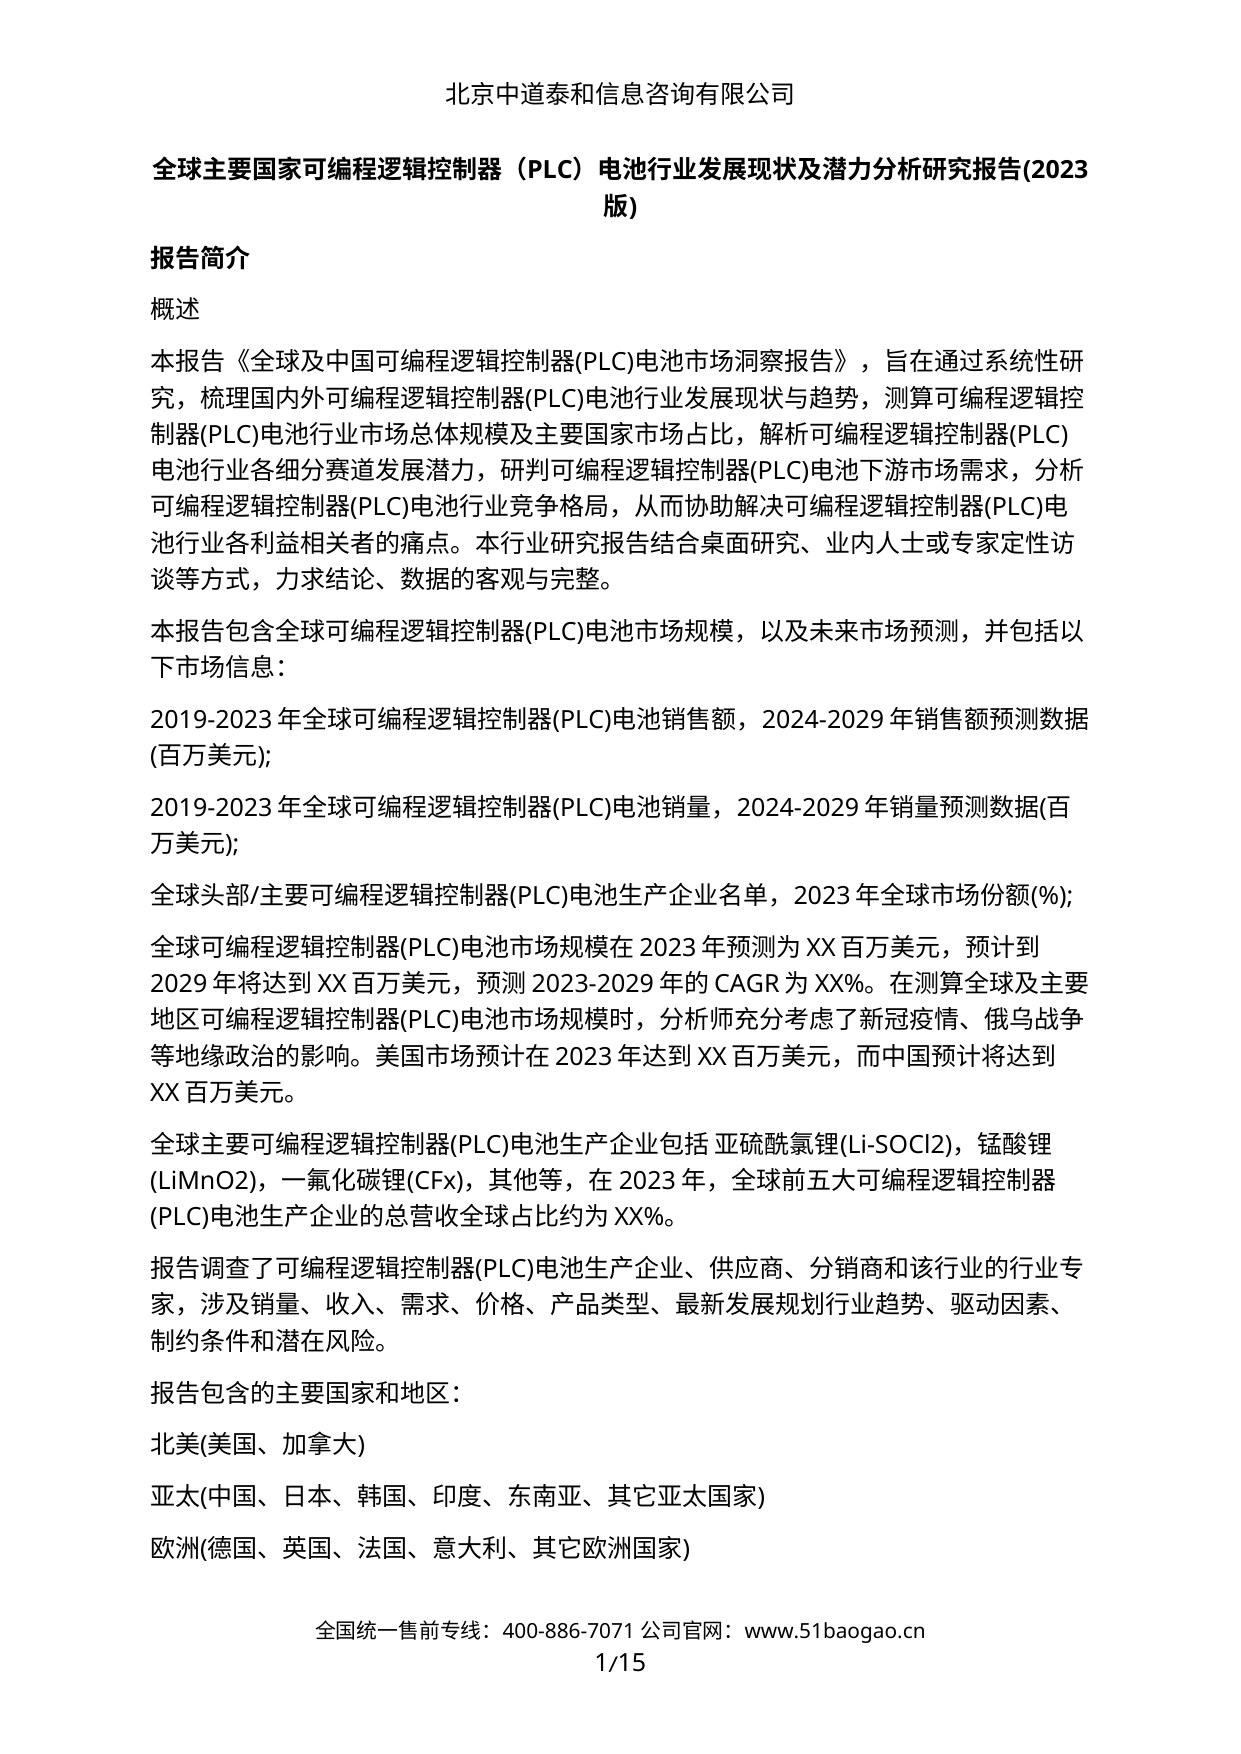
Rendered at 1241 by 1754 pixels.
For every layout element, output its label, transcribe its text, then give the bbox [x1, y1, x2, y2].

text 报告简介 [150, 238, 1090, 274]
text 欧洲(德国、英国、法国、意大利、其它欧洲国家) [150, 1529, 1090, 1565]
text 北美(美国、加拿大) [150, 1425, 1090, 1461]
text 2019-2023年全球可编程逻辑控制器(PLC)电池销量，2024-2029年销量预测数据(百万美元); [150, 787, 1090, 860]
text 报告调查了可编程逻辑控制器(PLC)电池生产企业、供应商、分销商和该行业的行业专家，涉及销量、收入、需求、价格、产品类型、最新发展规划行业趋势、驱动因素、制约条件和潜在风险。 [150, 1249, 1090, 1357]
text 本报告《全球及中国可编程逻辑控制器(PLC)电池市场洞察报告》，旨在通过系统性研究，梳理国内外可编程逻辑控制器(PLC)电池行业发展现状与趋势，测算可编程逻辑控制器(PLC)电池行业市场总体规模及主要国家市场占比，解析可编程逻辑控制器(PLC)电池行业各细分赛道发展潜力，研判可编程逻辑控制器(PLC)电池下游市场需求，分析可编程逻辑控制器(PLC)电池行业竞争格局，从而协助解决可编程逻辑控制器(PLC)电池行业各利益相关者的痛点。本行业研究报告结合桌面研究、业内人士或专家定性访谈等方式，力求结论、数据的客观与完整。 [150, 342, 1090, 596]
text 本报告包含全球可编程逻辑控制器(PLC)电池市场规模，以及未来市场预测，并包括以下市场信息： [150, 611, 1090, 684]
text 亚太(中国、日本、韩国、印度、东南亚、其它亚太国家) [150, 1477, 1090, 1513]
text 全球可编程逻辑控制器(PLC)电池市场规模在2023年预测为XX百万美元，预计到2029年将达到XX百万美元，预测2023-2029年的CAGR为XX%。在测算全球及主要地区可编程逻辑控制器(PLC)电池市场规模时，分析师充分考虑了新冠疫情、俄乌战争等地缘政治的影响。美国市场预计在2023年达到XX百万美元，而中国预计将达到XX百万美元。 [150, 927, 1090, 1109]
text 报告包含的主要国家和地区： [150, 1373, 1090, 1409]
text 全球主要国家可编程逻辑控制器（PLC）电池行业发展现状及潜力分析研究报告(2023版) [150, 150, 1090, 222]
text 概述 [150, 290, 1090, 326]
text 全球头部/主要可编程逻辑控制器(PLC)电池生产企业名单，2023年全球市场份额(%); [150, 876, 1090, 912]
text 2019-2023年全球可编程逻辑控制器(PLC)电池销售额，2024-2029年销售额预测数据(百万美元); [150, 699, 1090, 772]
text 全球主要可编程逻辑控制器(PLC)电池生产企业包括 亚硫酰氯锂(Li-SOCl2)，锰酸锂(LiMnO2)，一氟化碳锂(CFx)，其他等，在2023年，全球前五大可编程逻辑控制器(PLC)电池生产企业的总营收全球占比约为XX%。 [150, 1124, 1090, 1233]
